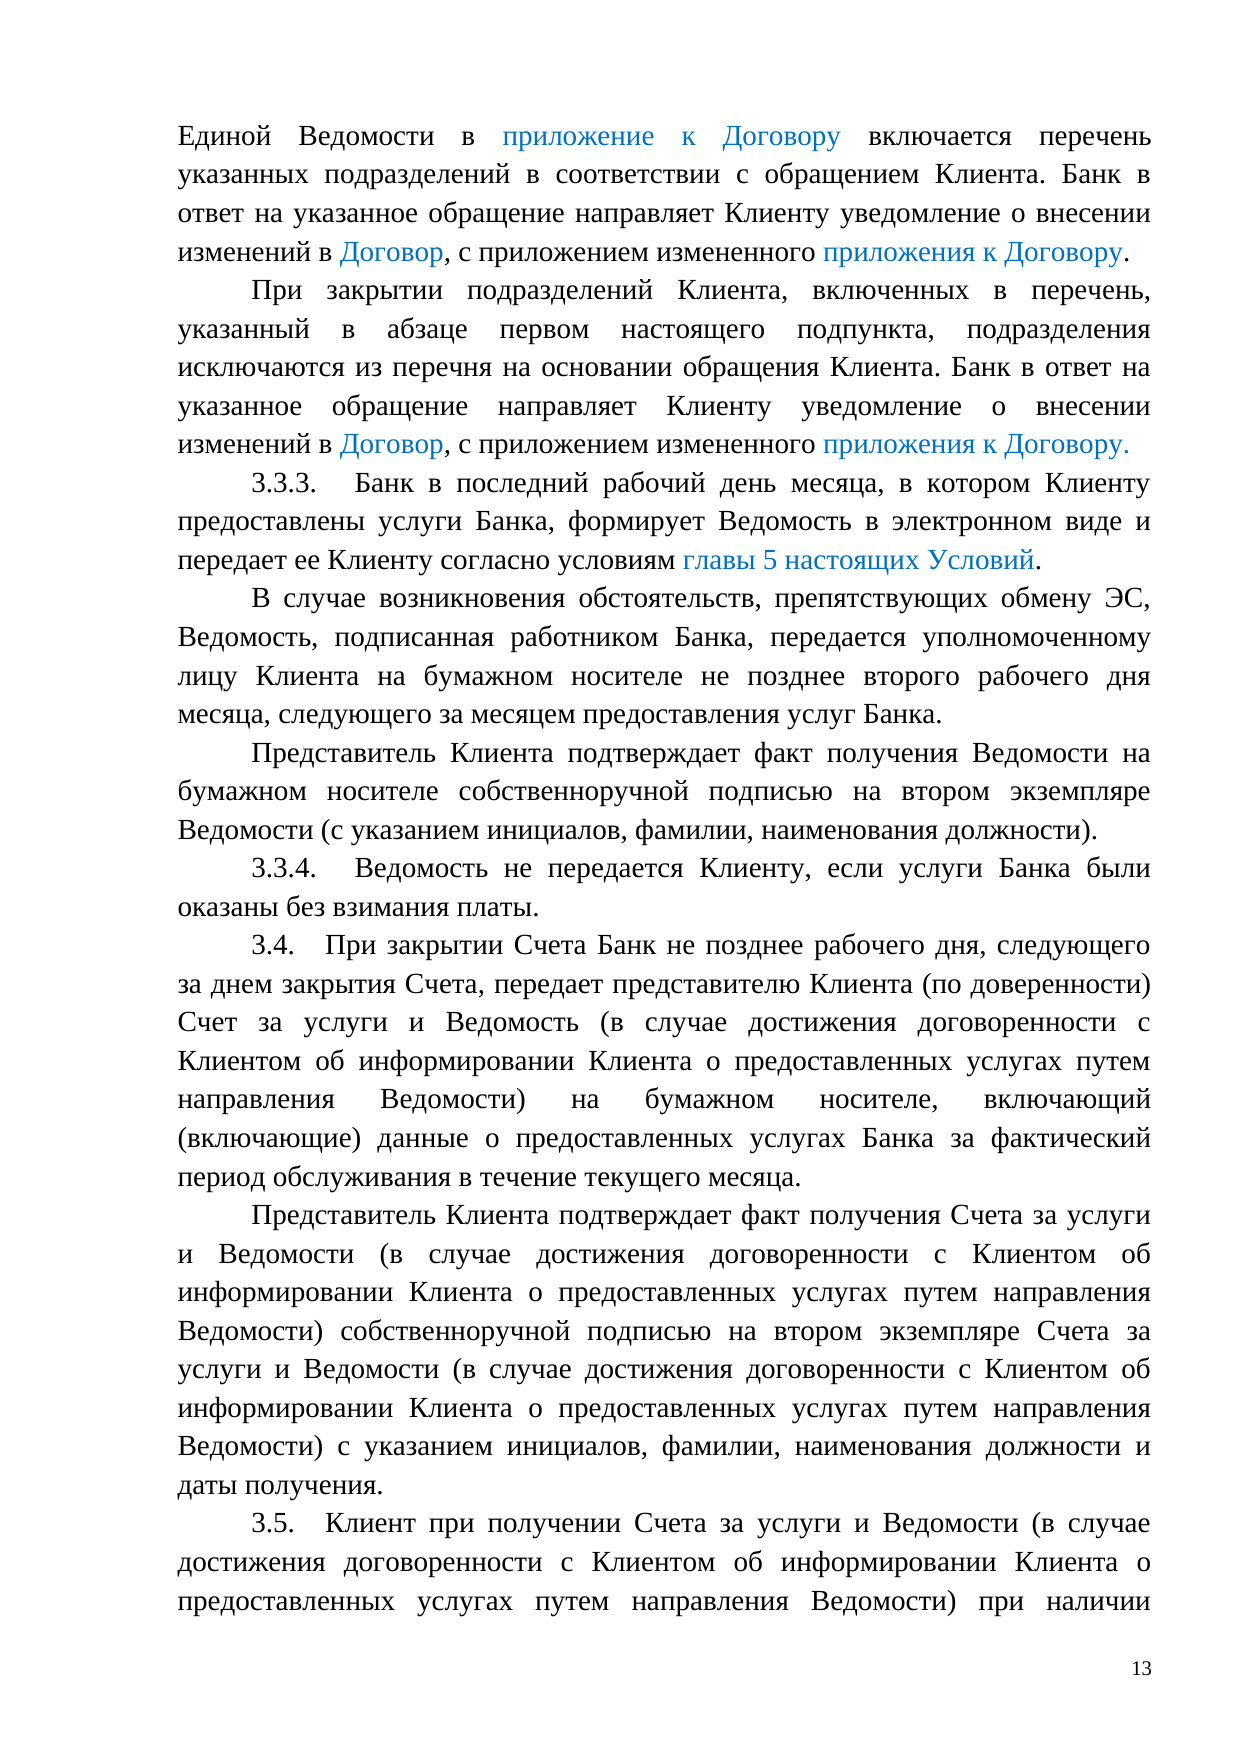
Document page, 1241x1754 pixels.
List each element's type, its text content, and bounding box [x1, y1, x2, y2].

list При закрытии Счета Банк не позднее рабочего дня, следующего за днем закрытия Счета, передает представителю Клиента (по доверенности) Счет за услуги и Ведомость (в случае достижения договоренности с Клиентом об информировании Клиента о предоставленных услугах путем направления Ведомости) на бумажном носителе, включающий (включающие) данные о предоставленных услугах Банка за фактический период обслуживания в течение текущего месяца. [177, 927, 1152, 1192]
text При закрытии подразделений Клиента, включенных в перечень, указанный в абзаце первом настоящего подпункта, подразделения исключаются из перечня на основании обращения Клиента. Банк в ответ на указанное обращение направляет Клиенту уведомление о внесении изменений в Договор, с приложением измененного приложения к Договору. [177, 272, 1152, 460]
text Представитель Клиента подтверждает факт получения Ведомости на бумажном носителе собственноручной подписью на втором экземпляре Ведомости (с указанием инициалов, фамилии, наименования должности). [177, 735, 1152, 845]
list Ведомость не передается Клиенту, если услуги Банка были оказаны без взимания платы. [177, 850, 1152, 922]
text В случае возникновения обстоятельств, препятствующих обмену ЭС, Ведомость, подписанная работником Банка, передается уполномоченному лицу Клиента на бумажном носителе не позднее второго рабочего дня месяца, следующего за месяцем предоставления услуг Банка. [177, 581, 1152, 730]
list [177, 1506, 1152, 1616]
text Представитель Клиента подтверждает факт получения Счета за услуги и Ведомости (в случае достижения договоренности с Клиентом об информировании Клиента о предоставленных услугах путем направления Ведомости) собственноручной подписью на втором экземпляре Счета за услуги и Ведомости (в случае достижения договоренности с Клиентом об информировании Клиента о предоставленных услугах путем направления Ведомости) с указанием инициалов, фамилии, наименования должности и даты получения. [177, 1197, 1152, 1501]
list Банк в последний рабочий день месяца, в котором Клиенту предоставлены услуги Банка, формирует Ведомость в электронном виде и передает ее Клиенту согласно условиям главы 5 настоящих Условий. [177, 465, 1152, 576]
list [177, 118, 1152, 267]
